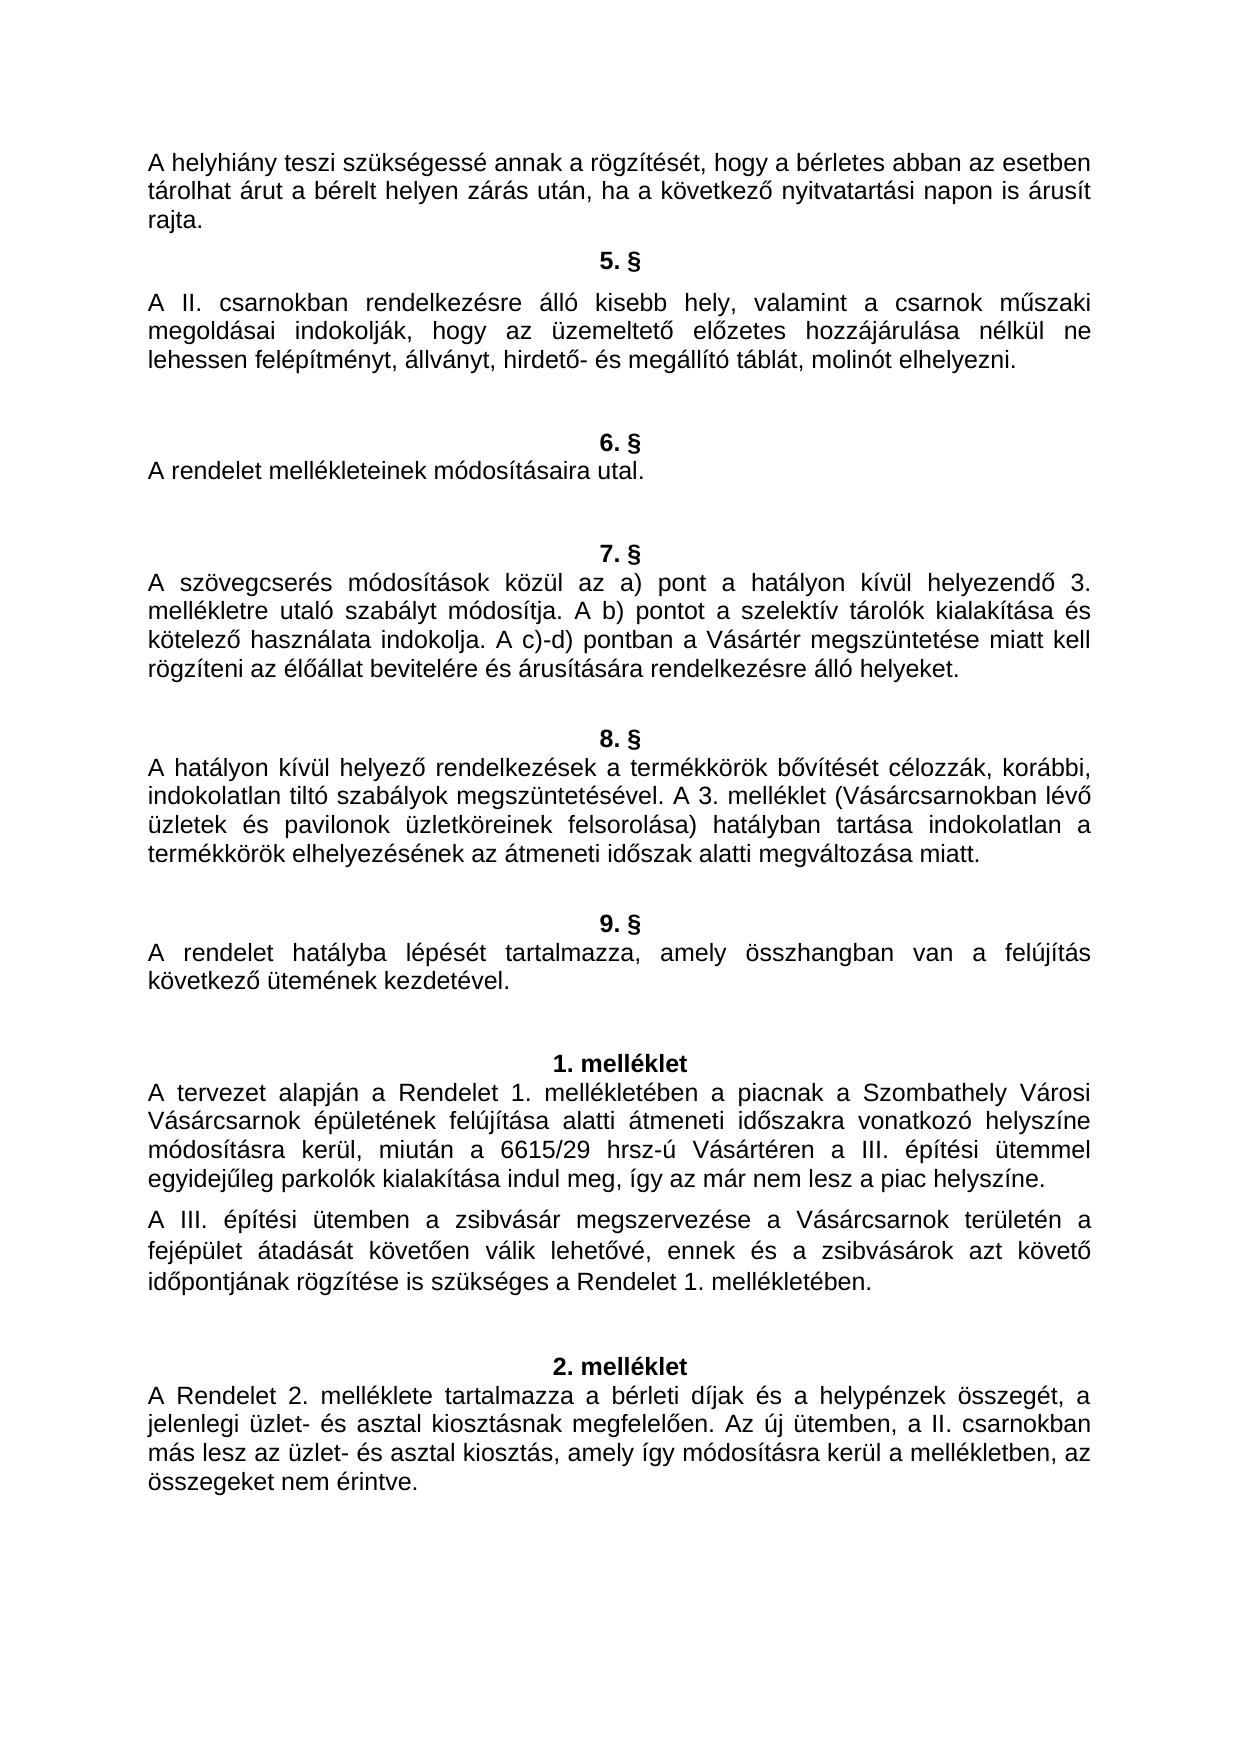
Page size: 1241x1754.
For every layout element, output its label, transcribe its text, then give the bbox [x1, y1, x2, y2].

text A Rendelet 2. melléklete tartalmazza a bérleti díjak és a helypénzek összegét, a jelenlegi üzlet- és asztal kiosztásnak megfelelően. Az új ütemben, a II. csarnokban más lesz az üzlet- és asztal kiosztás, amely így módosításra kerül a mellékletben, az összegeket nem érintve. [148, 1381, 1093, 1496]
text 5. § [148, 246, 1093, 275]
text A hatályon kívül helyező rendelkezések a termékkörök bővítését célozzák, korábbi, indokolatlan tiltó szabályok megszüntetésével. A 3. melléklet (Vásárcsarnokban lévő üzletek és pavilonok üzletköreinek felsorolása) hatályban tartása indokolatlan a termékkörök elhelyezésének az átmeneti időszak alatti megváltozása miatt. [148, 753, 1093, 868]
text A II. csarnokban rendelkezésre álló kisebb hely, valamint a csarnok műszaki megoldásai indokolják, hogy az üzemeltető előzetes hozzájárulása nélkül ne lehessen felépítményt, állványt, hirdető- és megállító táblát, molinót elhelyezni. [148, 288, 1093, 374]
text 2. melléklet [148, 1352, 1093, 1381]
text A helyhiány teszi szükségessé annak a rögzítését, hogy a bérletes abban az esetben tárolhat árut a bérelt helyen zárás után, ha a következő nyitvatartási napon is árusít rajta. [148, 148, 1093, 234]
text 1. melléklet [148, 1049, 1093, 1078]
text 8. § [148, 724, 1093, 753]
text A tervezet alapján a Rendelet 1. mellékletében a piacnak a Szombathely Városi Vásárcsarnok épületének felújítása alatti átmeneti időszakra vonatkozó helyszíne módosításra kerül, miután a 6615/29 hrsz-ú Vásártéren a III. építési ütemmel egyidejűleg parkolók kialakítása indul meg, így az már nem lesz a piac helyszíne. [148, 1078, 1093, 1193]
text 7. § [148, 539, 1093, 568]
text A rendelet hatályba lépését tartalmazza, amely összhangban van a felújítás következő ütemének kezdetével. [148, 938, 1093, 995]
text A rendelet mellékleteinek módosításaira utal. [148, 456, 1093, 485]
text 6. § [148, 428, 1093, 456]
text 9. § [148, 909, 1093, 938]
text A III. építési ütemben a zsibvásár megszervezése a Vásárcsarnok területén a fejépület átadását követően válik lehetővé, ennek és a zsibvásárok azt követő időpontjának rögzítése is szükséges a Rendelet 1. mellékletében. [148, 1205, 1093, 1296]
text A szövegcserés módosítások közül az a) pont a hatályon kívül helyezendő 3. mellékletre utaló szabályt módosítja. A b) pontot a szelektív tárolók kialakítása és kötelező használata indokolja. A c)-d) pontban a Vásártér megszüntetése miatt kell rögzíteni az élőállat bevitelére és árusítására rendelkezésre álló helyeket. [148, 568, 1093, 683]
